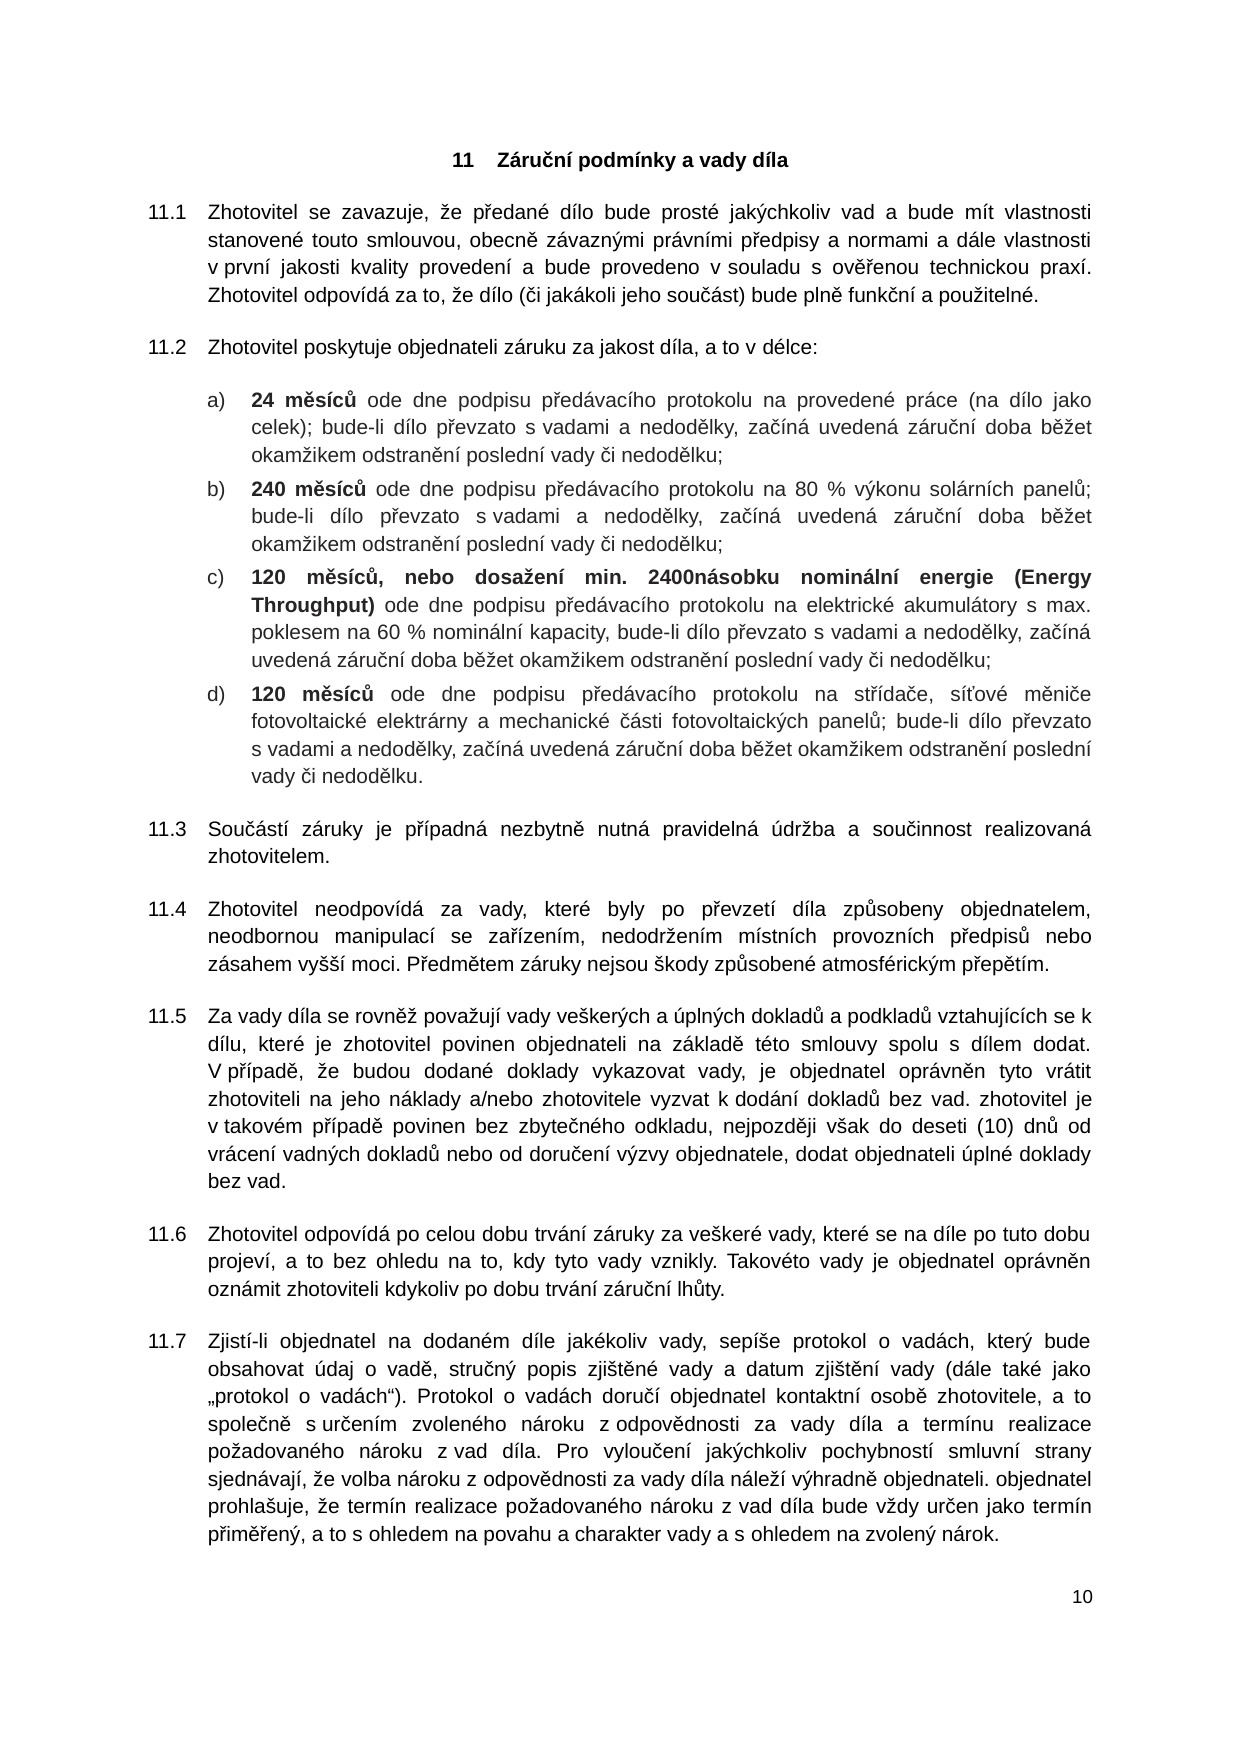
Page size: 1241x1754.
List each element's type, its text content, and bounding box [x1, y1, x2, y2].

list Za vady díla se rovněž považují vady veškerých a úplných dokladů a podkladů vztahujících se k dílu, které je zhotovitel povinen objednateli na základě této smlouvy spolu s dílem dodat. V případě, že budou dodané doklady vykazovat vady, je objednatel oprávněn tyto vrátit zhotoviteli na jeho náklady a/nebo zhotovitele vyzvat k dodání dokladů bez vad. zhotovitel je v takovém případě povinen bez zbytečného odkladu, nejpozději však do deseti (10) dnů od vrácení vadných dokladů nebo od doručení výzvy objednatele, dodat objednateli úplné doklady bez vad. [148, 1004, 1092, 1193]
list Součástí záruky je případná nezbytně nutná pravidelná údržba a součinnost realizovaná zhotovitelem. [148, 816, 1092, 868]
list 240 měsíců ode dne podpisu předávacího protokolu na 80 % výkonu solárních panelů; bude-li dílo převzato s vadami a nedodělky, začíná uvedená záruční doba běžet okamžikem odstranění poslední vady či nedodělku; [207, 476, 1092, 555]
list Záruční podmínky a vady díla [148, 148, 1092, 172]
list Zhotovitel odpovídá po celou dobu trvání záruky za veškeré vady, které se na díle po tuto dobu projeví, a to bez ohledu na to, kdy tyto vady vznikly. Takovéto vady je objednatel oprávněn oznámit zhotoviteli kdykoliv po dobu trvání záruční lhůty. [148, 1221, 1092, 1300]
list 120 měsíců ode dne podpisu předávacího protokolu na střídače, síťové měniče fotovoltaické elektrárny a mechanické části fotovoltaických panelů; bude-li dílo převzato s vadami a nedodělky, začíná uvedená záruční doba běžet okamžikem odstranění poslední vady či nedodělku. [207, 681, 1092, 788]
list Zhotovitel neodpovídá za vady, které byly po převzetí díla způsobeny objednatelem, neodbornou manipulací se zařízením, nedodržením místních provozních předpisů nebo zásahem vyšší moci. Předmětem záruky nejsou škody způsobené atmosférickým přepětím. [148, 896, 1092, 975]
list Zhotovitel poskytuje objednateli záruku za jakost díla, a to v délce: [148, 335, 1092, 359]
list Zjistí-li objednatel na dodaném díle jakékoliv vady, sepíše protokol o vadách, který bude obsahovat údaj o vadě, stručný popis zjištěné vady a datum zjištění vady (dále také jako „protokol o vadách“). Protokol o vadách doručí objednatel kontaktní osobě zhotovitele, a to společně s určením zvoleného nároku z odpovědnosti za vady díla a termínu realizace požadovaného nároku z vad díla. Pro vyloučení jakýchkoliv pochybností smluvní strany sjednávají, že volba nároku z odpovědnosti za vady díla náleží výhradně objednateli. objednatel prohlašuje, že termín realizace požadovaného nároku z vad díla bude vždy určen jako termín přiměřený, a to s ohledem na povahu a charakter vady a s ohledem na zvolený nárok. [148, 1329, 1092, 1545]
list Zhotovitel se zavazuje, že předané dílo bude prosté jakýchkoliv vad a bude mít vlastnosti stanovené touto smlouvou, obecně závaznými právními předpisy a normami a dále vlastnosti v první jakosti kvality provedení a bude provedeno v souladu s ověřenou technickou praxí. Zhotovitel odpovídá za to, že dílo (či jakákoli jeho součást) bude plně funkční a použitelné. [148, 200, 1092, 307]
list 24 měsíců ode dne podpisu předávacího protokolu na provedené práce (na dílo jako celek); bude-li dílo převzato s vadami a nedodělky, začíná uvedená záruční doba běžet okamžikem odstranění poslední vady či nedodělku; [207, 388, 1092, 467]
list 120 měsíců, nebo dosažení min. 2400násobku nominální energie (Energy Throughput) ode dne podpisu předávacího protokolu na elektrické akumulátory s max. poklesem na 60 % nominální kapacity, bude-li dílo převzato s vadami a nedodělky, začíná uvedená záruční doba běžet okamžikem odstranění poslední vady či nedodělku; [207, 565, 1092, 672]
